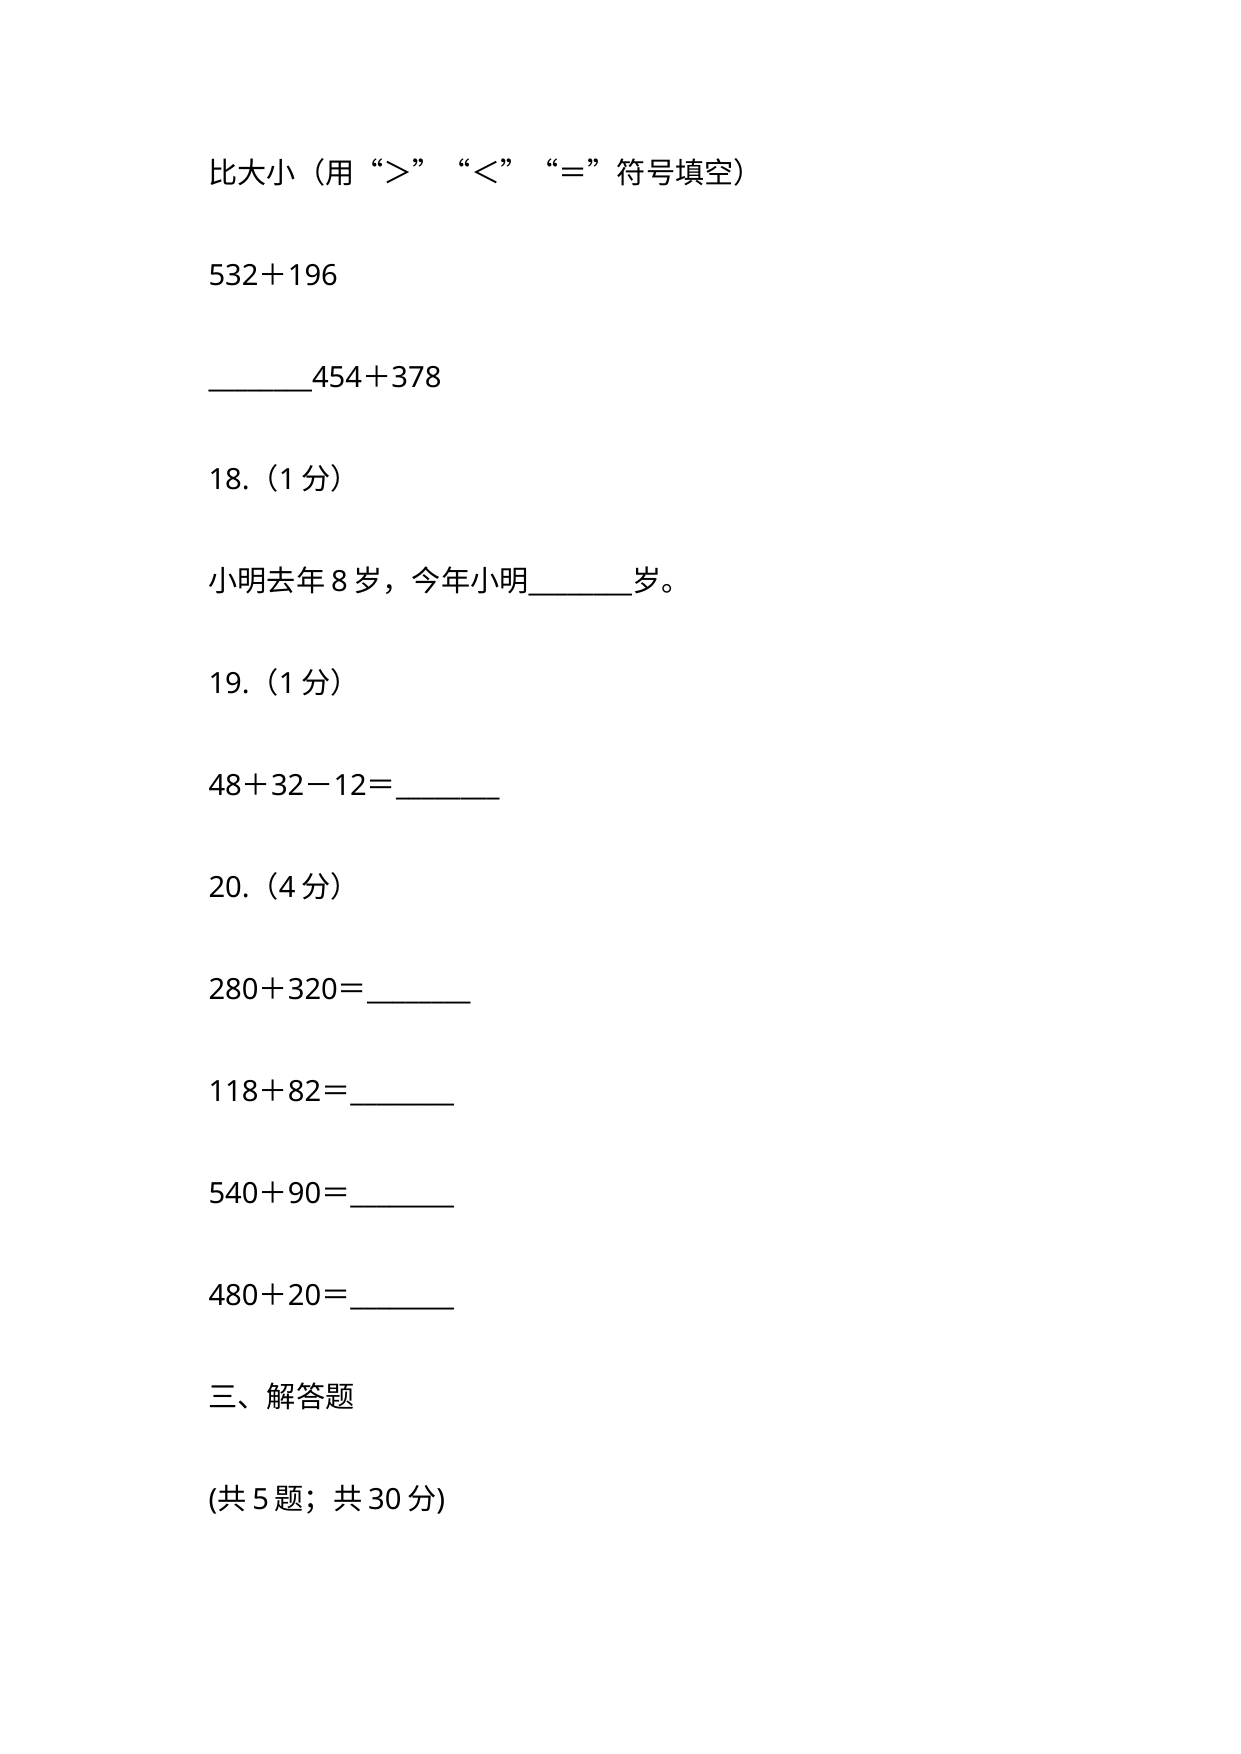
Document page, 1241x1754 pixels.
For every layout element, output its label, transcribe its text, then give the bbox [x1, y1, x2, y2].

text 48＋32－12＝________ [150, 762, 1090, 804]
text 540＋90＝________ [150, 1169, 1090, 1212]
text (共5题；共30分) [150, 1475, 1090, 1518]
text 480＋20＝________ [150, 1272, 1090, 1314]
text 比大小（用“＞”“＜”“＝”符号填空） [150, 150, 1090, 192]
text 小明去年8岁，今年小明________岁。 [150, 558, 1090, 600]
text 118＋82＝________ [150, 1068, 1090, 1110]
text 20.（4分） [150, 864, 1090, 906]
text 18.（1分） [150, 456, 1090, 498]
text 280＋320＝________ [150, 966, 1090, 1008]
text 三、解答题 [150, 1373, 1090, 1416]
text 19.（1分） [150, 660, 1090, 702]
text ________454＋378 [150, 354, 1090, 396]
text 532＋196 [150, 252, 1090, 294]
